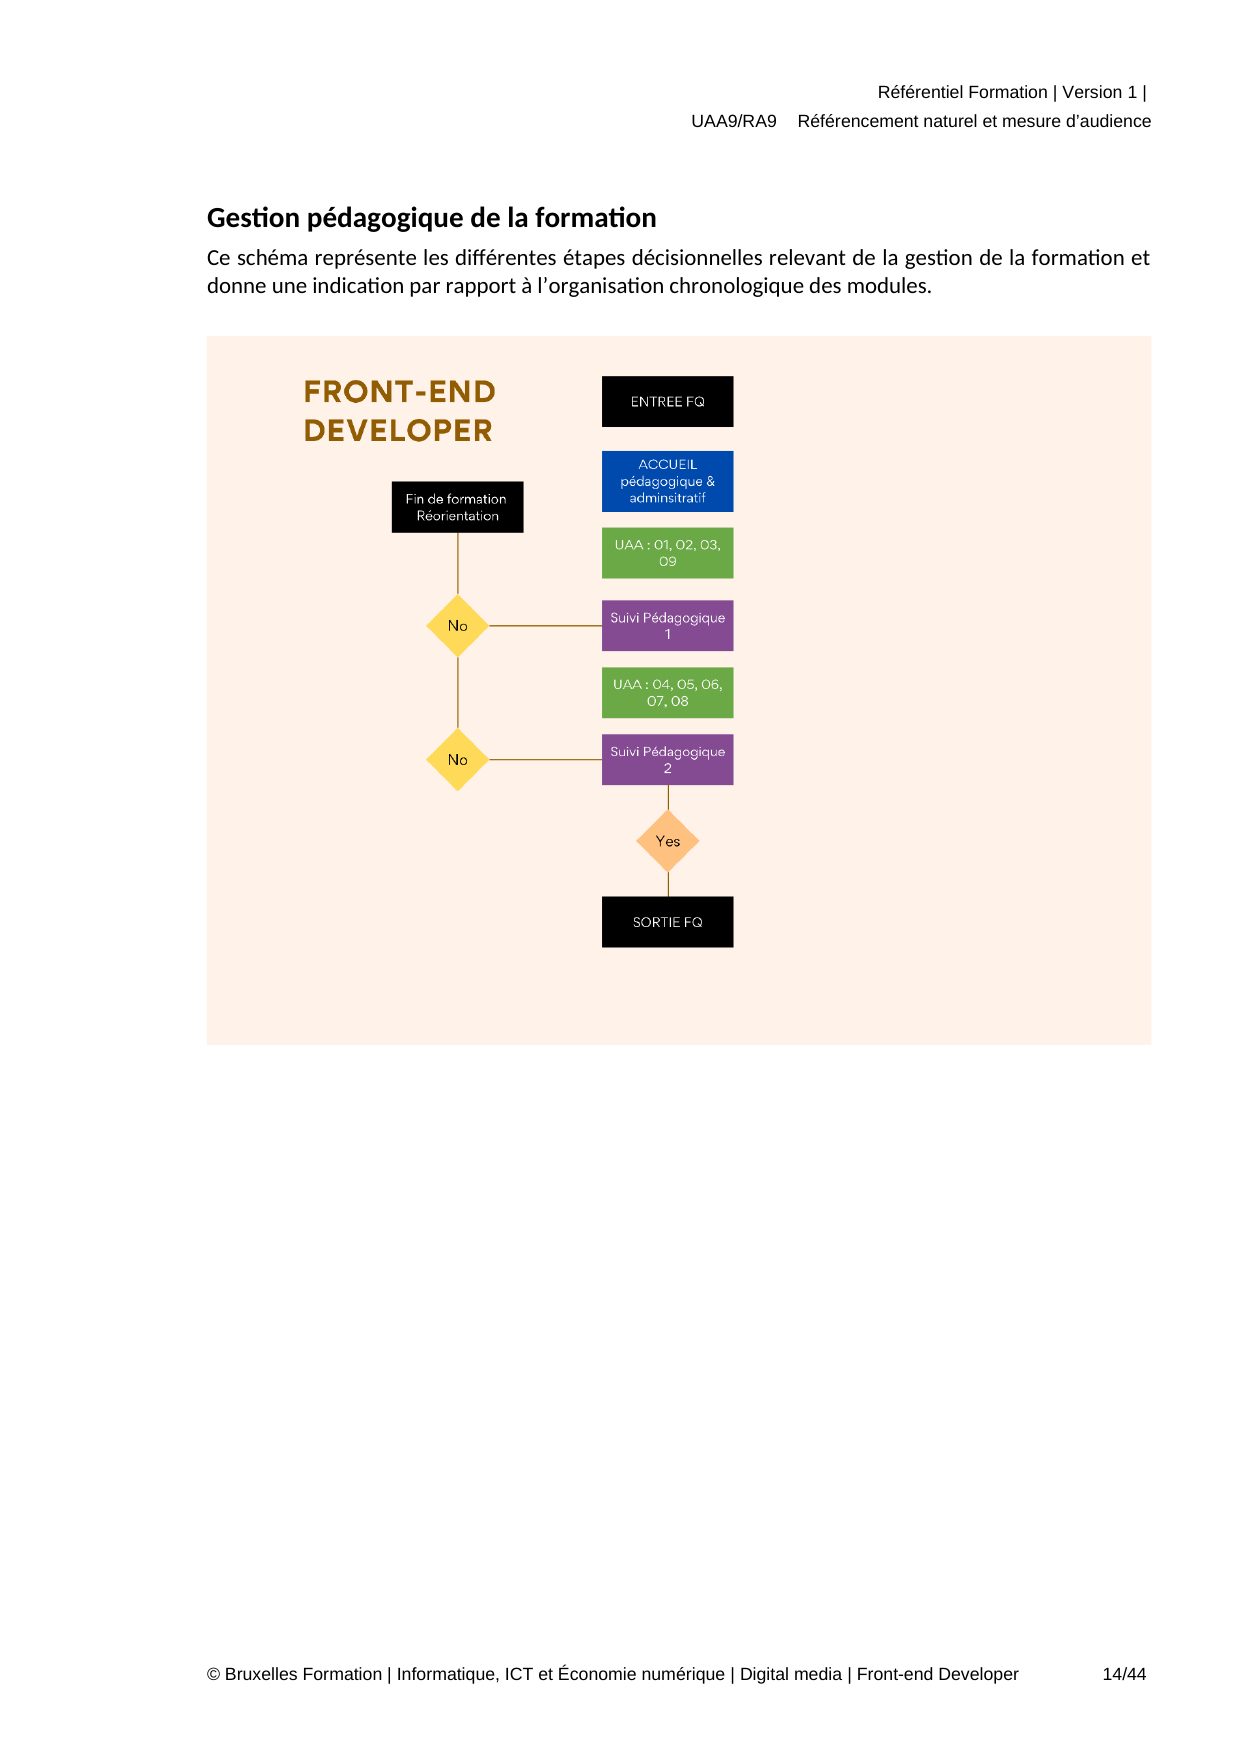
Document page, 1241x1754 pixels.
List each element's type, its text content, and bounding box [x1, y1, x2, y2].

picture [206, 336, 1152, 1045]
subtitle Gestion pédagogique de la formation [207, 199, 1152, 235]
text Ce schéma représente les différentes étapes décisionnelles relevant de la gestion de la formation et donne une indication par rapport à l’organisation chronologique des modules. [207, 243, 1152, 299]
